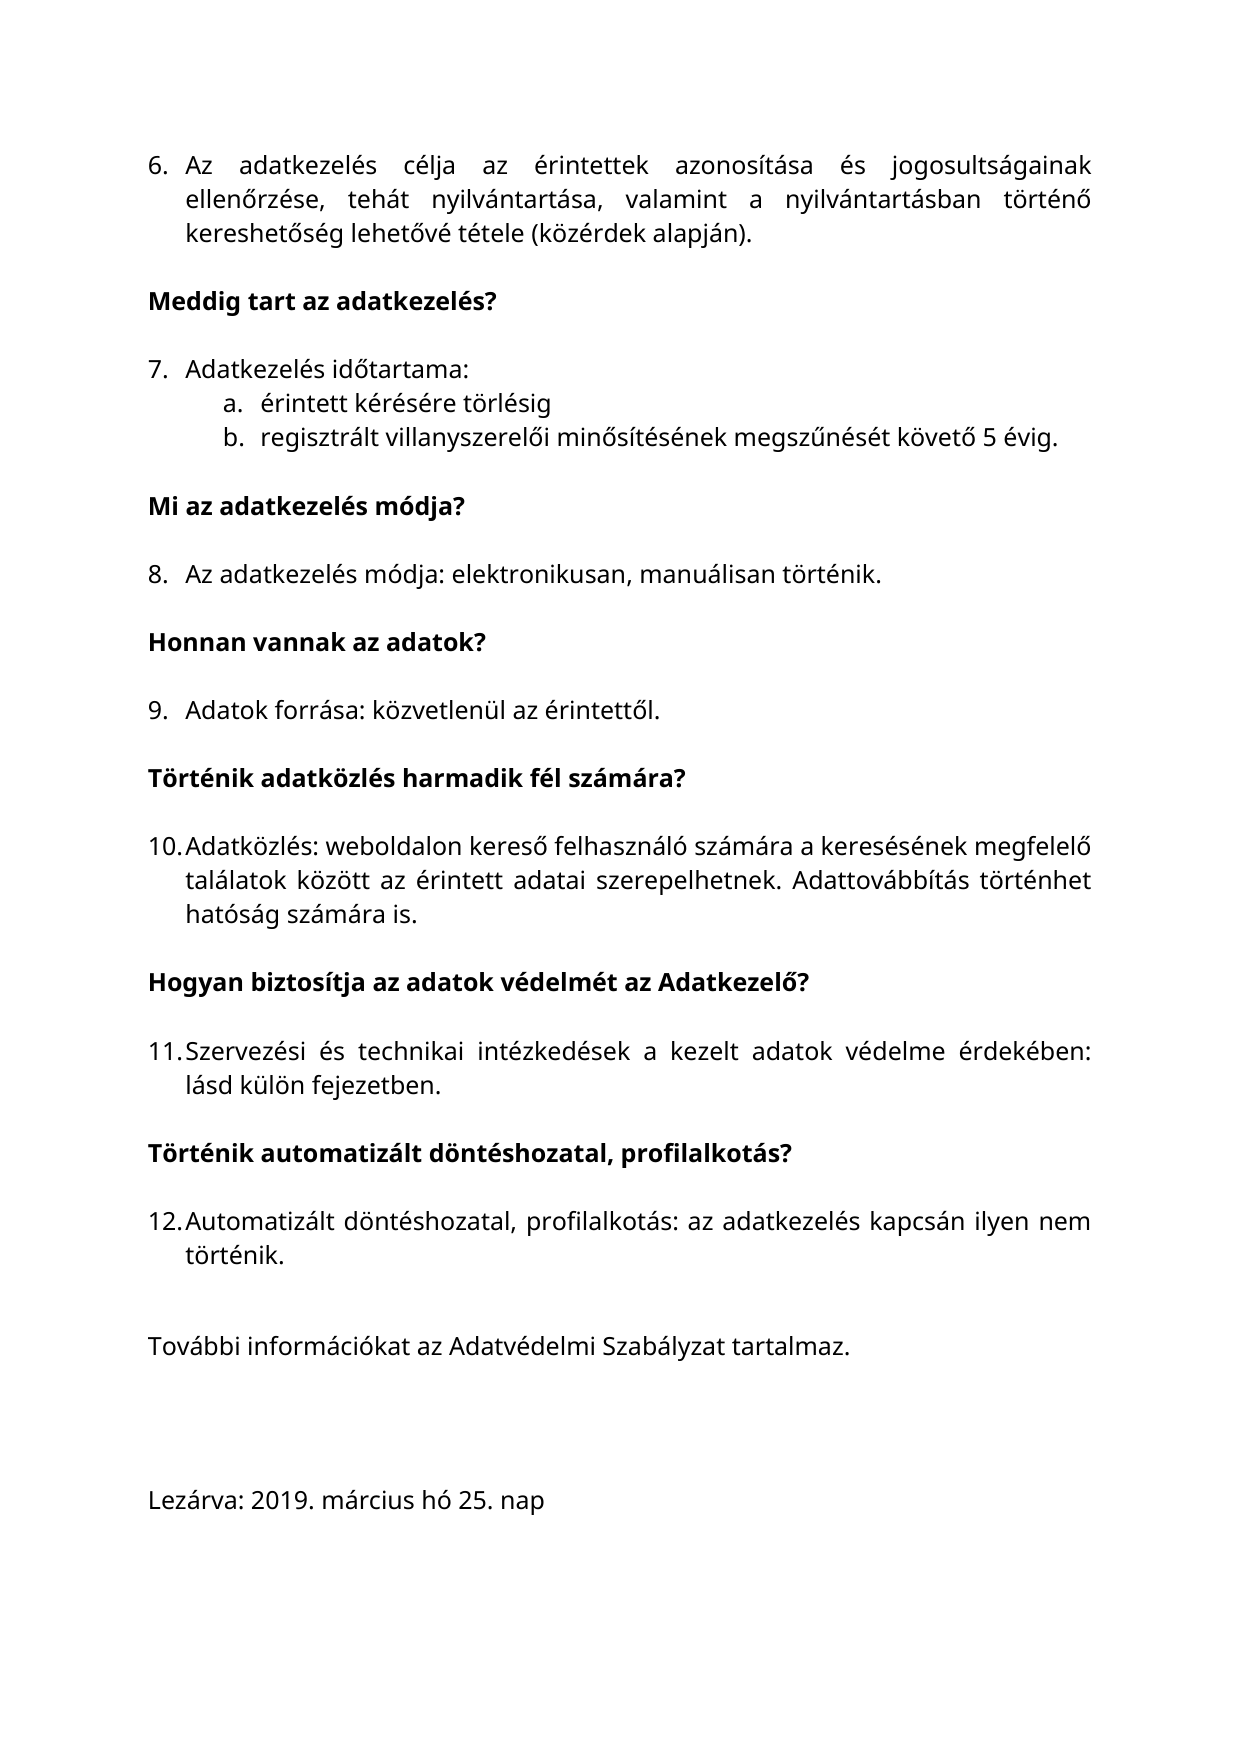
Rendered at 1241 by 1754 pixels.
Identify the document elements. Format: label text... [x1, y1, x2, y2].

text Szervezési és technikai intézkedések a kezelt adatok védelme érdekében: lásd külön fejezetben. [148, 1033, 1093, 1101]
text Adatok forrása: közvetlenül az érintettől. [148, 693, 1093, 727]
text Lezárva: 2019. március hó 25. nap [148, 1482, 1093, 1517]
text Hogyan biztosítja az adatok védelmét az Adatkezelő? [148, 965, 1093, 999]
text Mi az adatkezelés módja? [148, 488, 1093, 522]
text Az adatkezelés célja az érintettek azonosítása és jogosultságainak ellenőrzése, tehát nyilvántartása, valamint a nyilvántartásban történő kereshetőség lehetővé tétele (közérdek alapján). [148, 148, 1093, 250]
text Adatközlés: weboldalon kereső felhasználó számára a keresésének megfelelő találatok között az érintett adatai szerepelhetnek. Adattovábbítás történhet hatóság számára is. [148, 829, 1093, 931]
text Történik automatizált döntéshozatal, profilalkotás? [148, 1135, 1093, 1169]
text Automatizált döntéshozatal, profilalkotás: az adatkezelés kapcsán ilyen nem történik. [148, 1203, 1093, 1272]
text További információkat az Adatvédelmi Szabályzat tartalmaz. [148, 1328, 1093, 1362]
list érintett kérésére törlésig [223, 386, 1093, 420]
text Adatkezelés időtartama: [148, 352, 1093, 386]
text Honnan vannak az adatok? [148, 624, 1093, 658]
text Az adatkezelés módja: elektronikusan, manuálisan történik. [148, 556, 1093, 590]
list regisztrált villanyszerelői minősítésének megszűnését követő 5 évig. [223, 420, 1093, 454]
text Történik adatközlés harmadik fél számára? [148, 761, 1093, 795]
text Meddig tart az adatkezelés? [148, 284, 1093, 318]
